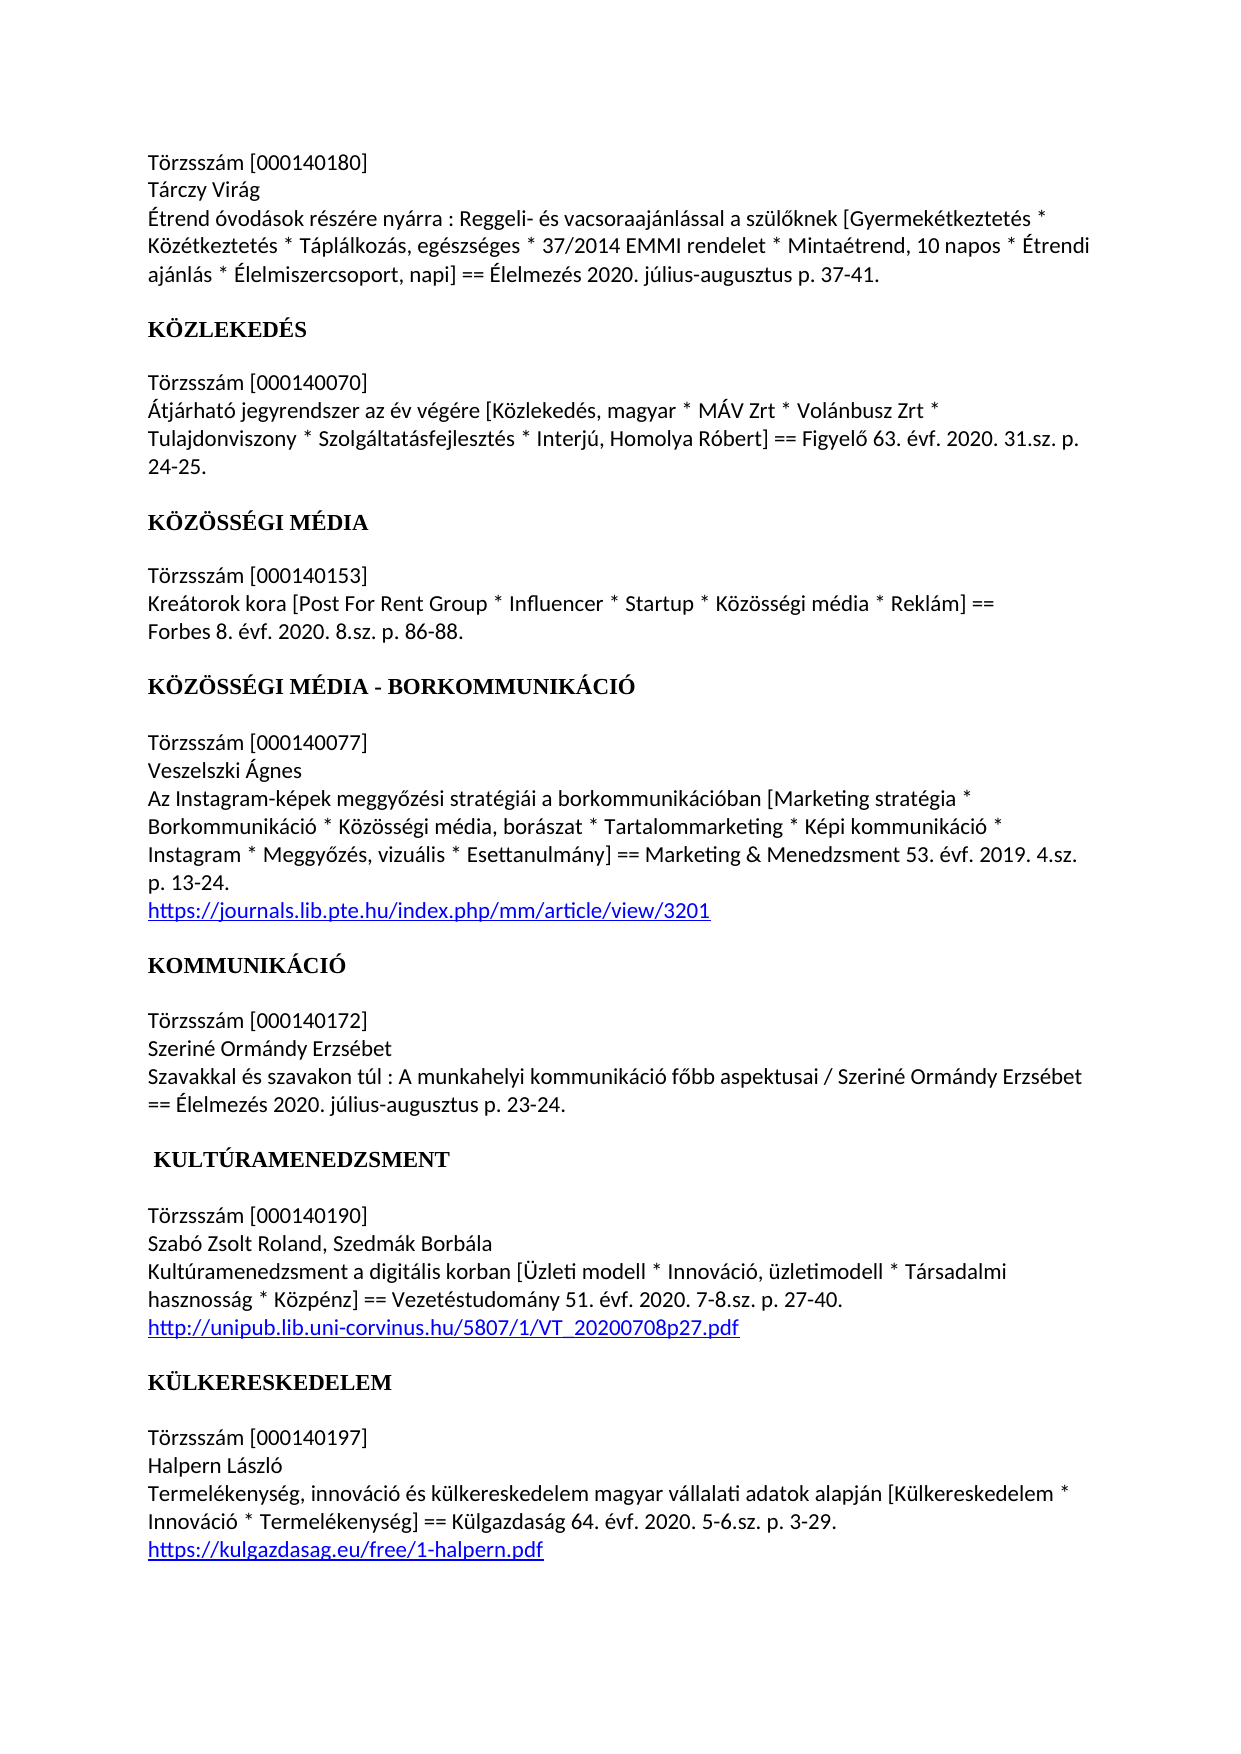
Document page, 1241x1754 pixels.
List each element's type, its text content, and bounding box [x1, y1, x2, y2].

text KÜLKERESKEDELEM [148, 1369, 1093, 1395]
text KÖZÖSSÉGI MÉDIA - BORKOMMUNIKÁCIÓ [148, 673, 1093, 700]
text KÖZLEKEDÉS [148, 316, 1093, 342]
text Törzsszám [000140077] [148, 728, 1093, 756]
text Kultúramenedzsment a digitális korban [Üzleti modell * Innováció, üzletimodell * Társadalmi hasznosság * Közpénz] == Vezetéstudomány 51. évf. 2020. 7-8.sz. p. 27-40. [148, 1257, 1093, 1313]
text Törzsszám [000140153] [148, 561, 1093, 589]
text Törzsszám [000140180] [148, 148, 1093, 176]
text Törzsszám [000140070] [148, 368, 1093, 396]
text Törzsszám [000140197] [148, 1423, 1093, 1451]
text Tárczy Virág [148, 176, 1093, 204]
text https://kulgazdasag.eu/free/1-halpern.pdf [148, 1535, 1093, 1563]
text Kreátorok kora [Post For Rent Group * Influencer * Startup * Közösségi média * Reklám] == [148, 589, 1093, 617]
text Szavakkal és szavakon túl : A munkahelyi kommunikáció főbb aspektusai / Szeriné Ormándy Erzsébet == Élelmezés 2020. július-augusztus p. 23-24. [148, 1062, 1093, 1118]
text Szabó Zsolt Roland, Szedmák Borbála [148, 1229, 1093, 1257]
text KÖZÖSSÉGI MÉDIA [148, 508, 1093, 535]
text KULTÚRAMENEDZSMENT [148, 1146, 1093, 1173]
text https://journals.lib.pte.hu/index.php/mm/article/view/3201 [148, 896, 1093, 924]
text Veszelszki Ágnes [148, 756, 1093, 784]
text Átjárható jegyrendszer az év végére [Közlekedés, magyar * MÁV Zrt * Volánbusz Zrt * Tulajdonviszony * Szolgáltatásfejlesztés * Interjú, Homolya Róbert] == Figyelő 63. évf. 2020. 31.sz. p. 24-25. [148, 396, 1093, 481]
text Étrend óvodások részére nyárra : Reggeli- és vacsoraajánlással a szülőknek [Gyermekétkeztetés * Közétkeztetés * Táplálkozás, egészséges * 37/2014 EMMI rendelet * Mintaétrend, 10 napos * Étrendi ajánlás * Élelmiszercsoport, napi] == Élelmezés 2020. július-augusztus p. 37-41. [148, 204, 1093, 288]
text KOMMUNIKÁCIÓ [148, 952, 1093, 978]
text Termelékenység, innováció és külkereskedelem magyar vállalati adatok alapján [Külkereskedelem * Innováció * Termelékenység] == Külgazdaság 64. évf. 2020. 5-6.sz. p. 3-29. [148, 1479, 1093, 1535]
text Forbes 8. évf. 2020. 8.sz. p. 86-88. [148, 617, 1093, 645]
text Az Instagram-képek meggyőzési stratégiái a borkommunikációban [Marketing stratégia * Borkommunikáció * Közösségi média, borászat * Tartalommarketing * Képi kommunikáció * Instagram * Meggyőzés, vizuális * Esettanulmány] == Marketing & Menedzsment 53. évf. 2019. 4.sz. p. 13-24. [148, 784, 1093, 896]
text Szeriné Ormándy Erzsébet [148, 1034, 1093, 1062]
text Halpern László [148, 1451, 1093, 1479]
text Törzsszám [000140172] [148, 1006, 1093, 1034]
text http://unipub.lib.uni-corvinus.hu/5807/1/VT_20200708p27.pdf [148, 1313, 1093, 1341]
text Törzsszám [000140190] [148, 1201, 1093, 1229]
